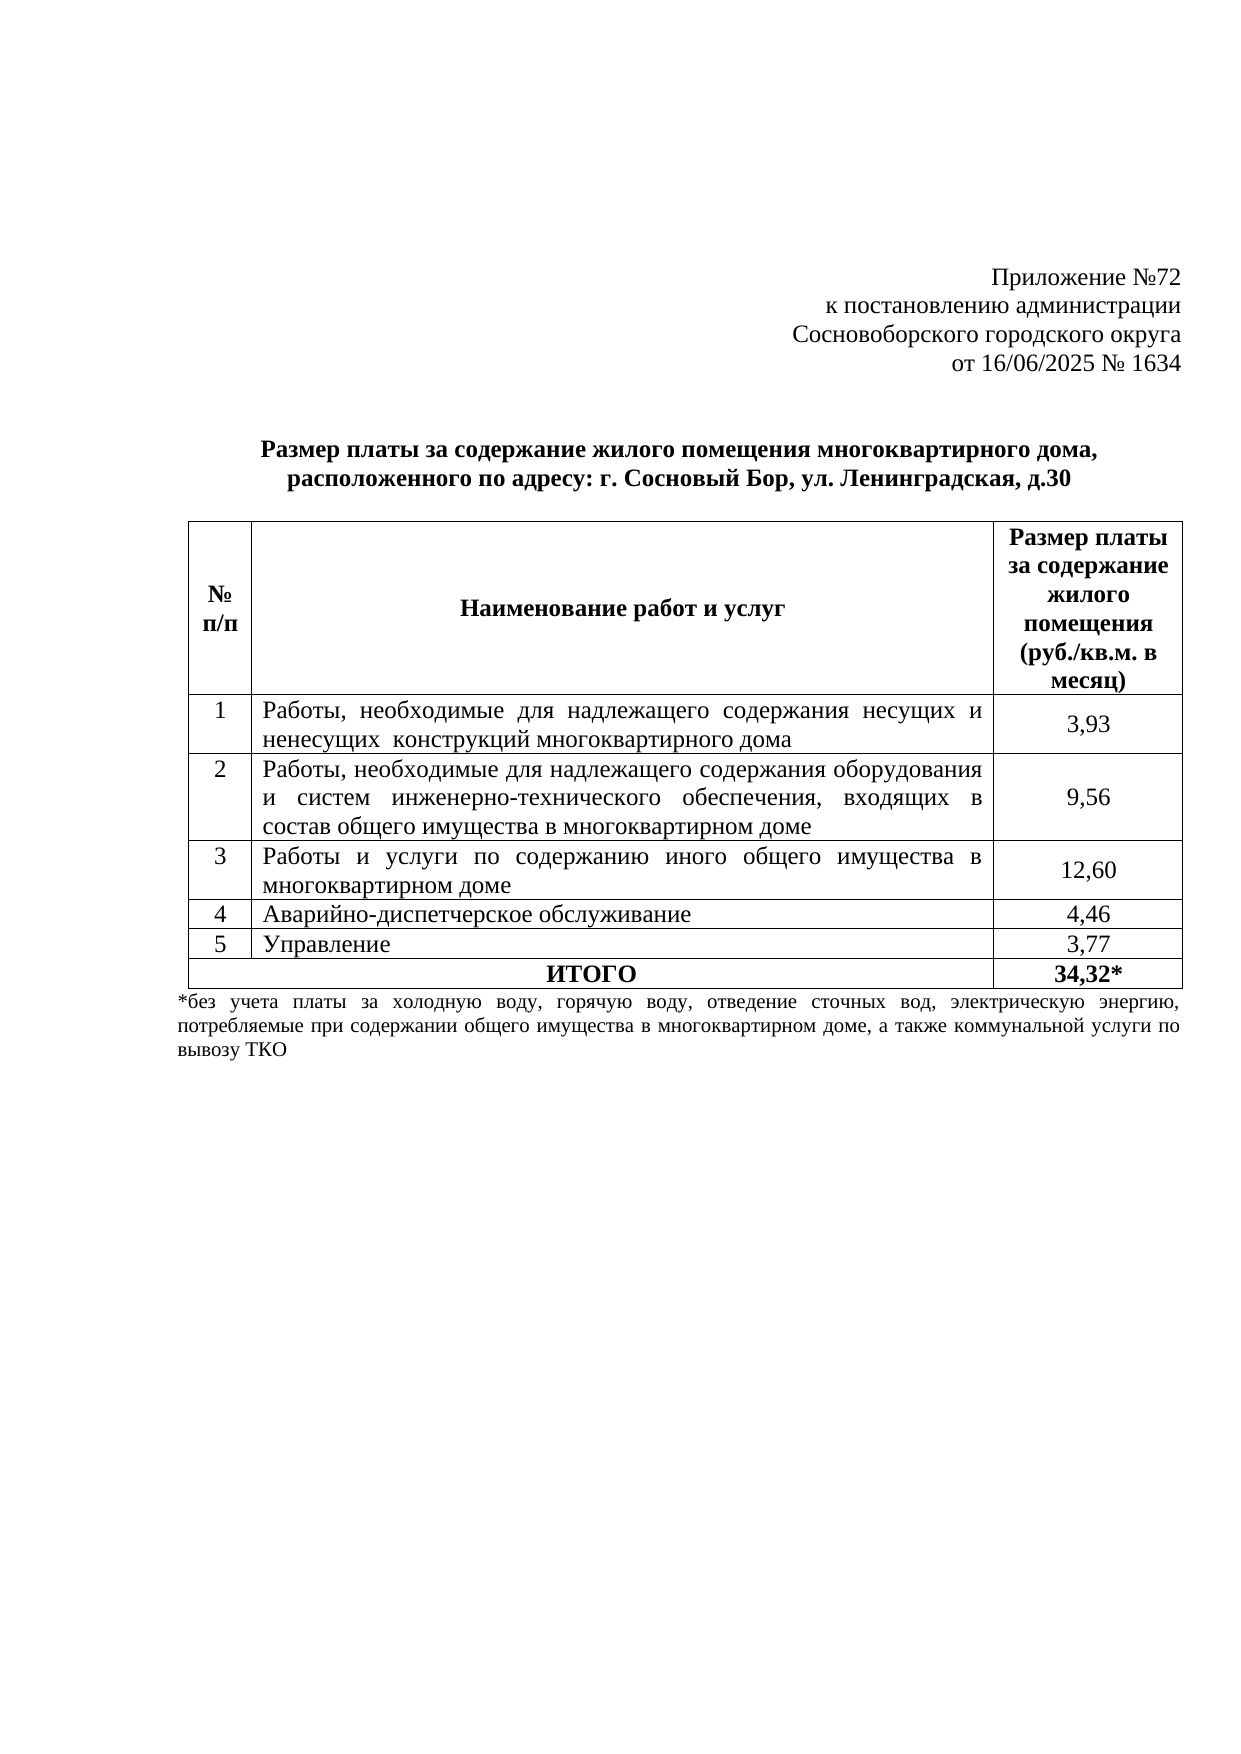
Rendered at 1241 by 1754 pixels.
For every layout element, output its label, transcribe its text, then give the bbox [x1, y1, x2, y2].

table_cell 4,46 [994, 900, 1182, 928]
text Приложение №72 [177, 262, 1181, 291]
table_cell 3 [189, 841, 251, 898]
text от 16/06/2025 № 1634 [177, 348, 1181, 377]
table_header Наименование работ и услуг [252, 522, 993, 694]
table_header № п/п [189, 522, 251, 694]
text Сосновоборского городского округа [177, 319, 1181, 348]
table_cell 3,93 [994, 695, 1182, 753]
table_cell ИТОГО [189, 959, 993, 988]
text расположенного по адресу: г. Сосновый Бор, ул. Ленинградская, д.30 [177, 463, 1181, 492]
table_header Размер платы за содержание жилого помещения (руб./кв.м. в месяц) [994, 522, 1182, 694]
table_cell 12,60 [994, 841, 1182, 898]
table_cell 9,56 [994, 754, 1182, 840]
text Размер платы за содержание жилого помещения многоквартирного дома, [177, 434, 1181, 463]
table_cell 5 [189, 929, 251, 958]
table_cell 2 [189, 754, 251, 840]
table_cell 1 [189, 695, 251, 753]
text *без учета платы за холодную воду, горячую воду, отведение сточных вод, электрическую энергию, потребляемые при содержании общего имущества в многоквартирном доме, а также коммунальной услуги по вывозу ТКО [177, 989, 1181, 1061]
table_cell 4 [189, 900, 251, 928]
table_cell 3,77 [994, 929, 1182, 958]
table_cell Работы и услуги по содержанию иного общего имущества в многоквартирном доме [252, 841, 993, 898]
table_cell Управление [252, 929, 993, 958]
table_cell 34,32* [994, 959, 1182, 988]
text к постановлению администрации [177, 291, 1181, 319]
table_cell Работы, необходимые для надлежащего содержания оборудования и систем инженерно-технического обеспечения, входящих в состав общего имущества в многоквартирном доме [252, 754, 993, 840]
table_cell Работы, необходимые для надлежащего содержания несущих и ненесущих конструкций многоквартирного дома [252, 695, 993, 753]
table_cell Аварийно-диспетчерское обслуживание [252, 900, 993, 928]
